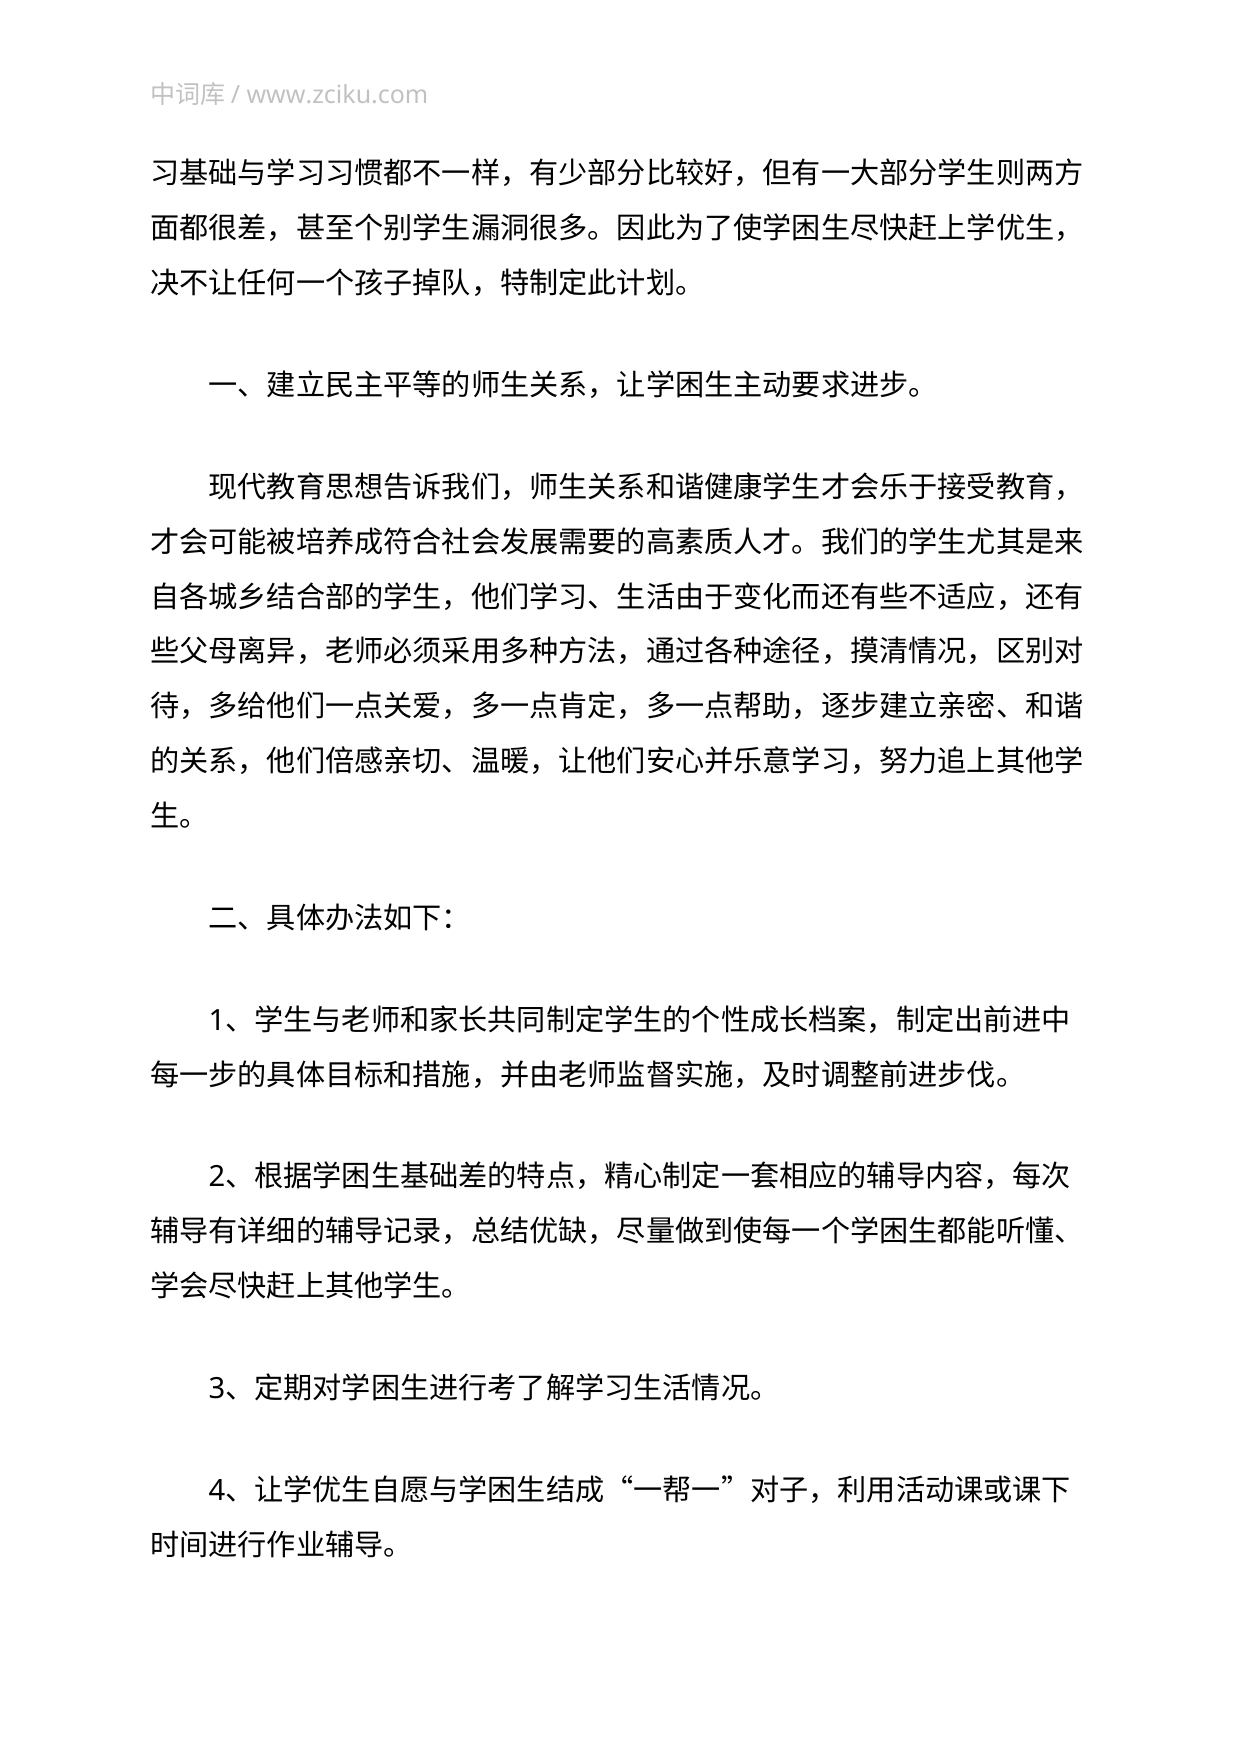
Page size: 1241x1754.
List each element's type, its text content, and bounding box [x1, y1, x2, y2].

text 4、让学优生自愿与学困生结成“一帮一”对子，利用活动课或课下时间进行作业辅导。 [150, 1467, 1090, 1564]
text 二、具体办法如下： [150, 894, 1090, 937]
text 2、根据学困生基础差的特点，精心制定一套相应的辅导内容，每次辅导有详细的辅导记录，总结优缺，尽量做到使每一个学困生都能听懂、学会尽快赶上其他学生。 [150, 1153, 1090, 1305]
text 一、建立民主平等的师生关系，让学困生主动要求进步。 [150, 362, 1090, 404]
text 3、定期对学困生进行考了解学习生活情况。 [150, 1365, 1090, 1407]
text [150, 150, 1090, 302]
text 1、学生与老师和家长共同制定学生的个性成长档案，制定出前进中每一步的具体目标和措施，并由老师监督实施，及时调整前进步伐。 [150, 996, 1090, 1093]
text 现代教育思想告诉我们，师生关系和谐健康学生才会乐于接受教育，才会可能被培养成符合社会发展需要的高素质人才。我们的学生尤其是来自各城乡结合部的学生，他们学习、生活由于变化而还有些不适应，还有些父母离异，老师必须采用多种方法，通过各种途径，摸清情况，区别对待，多给他们一点关爱，多一点肯定，多一点帮助，逐步建立亲密、和谐的关系，他们倍感亲切、温暖，让他们安心并乐意学习，努力追上其他学生。 [150, 463, 1090, 835]
